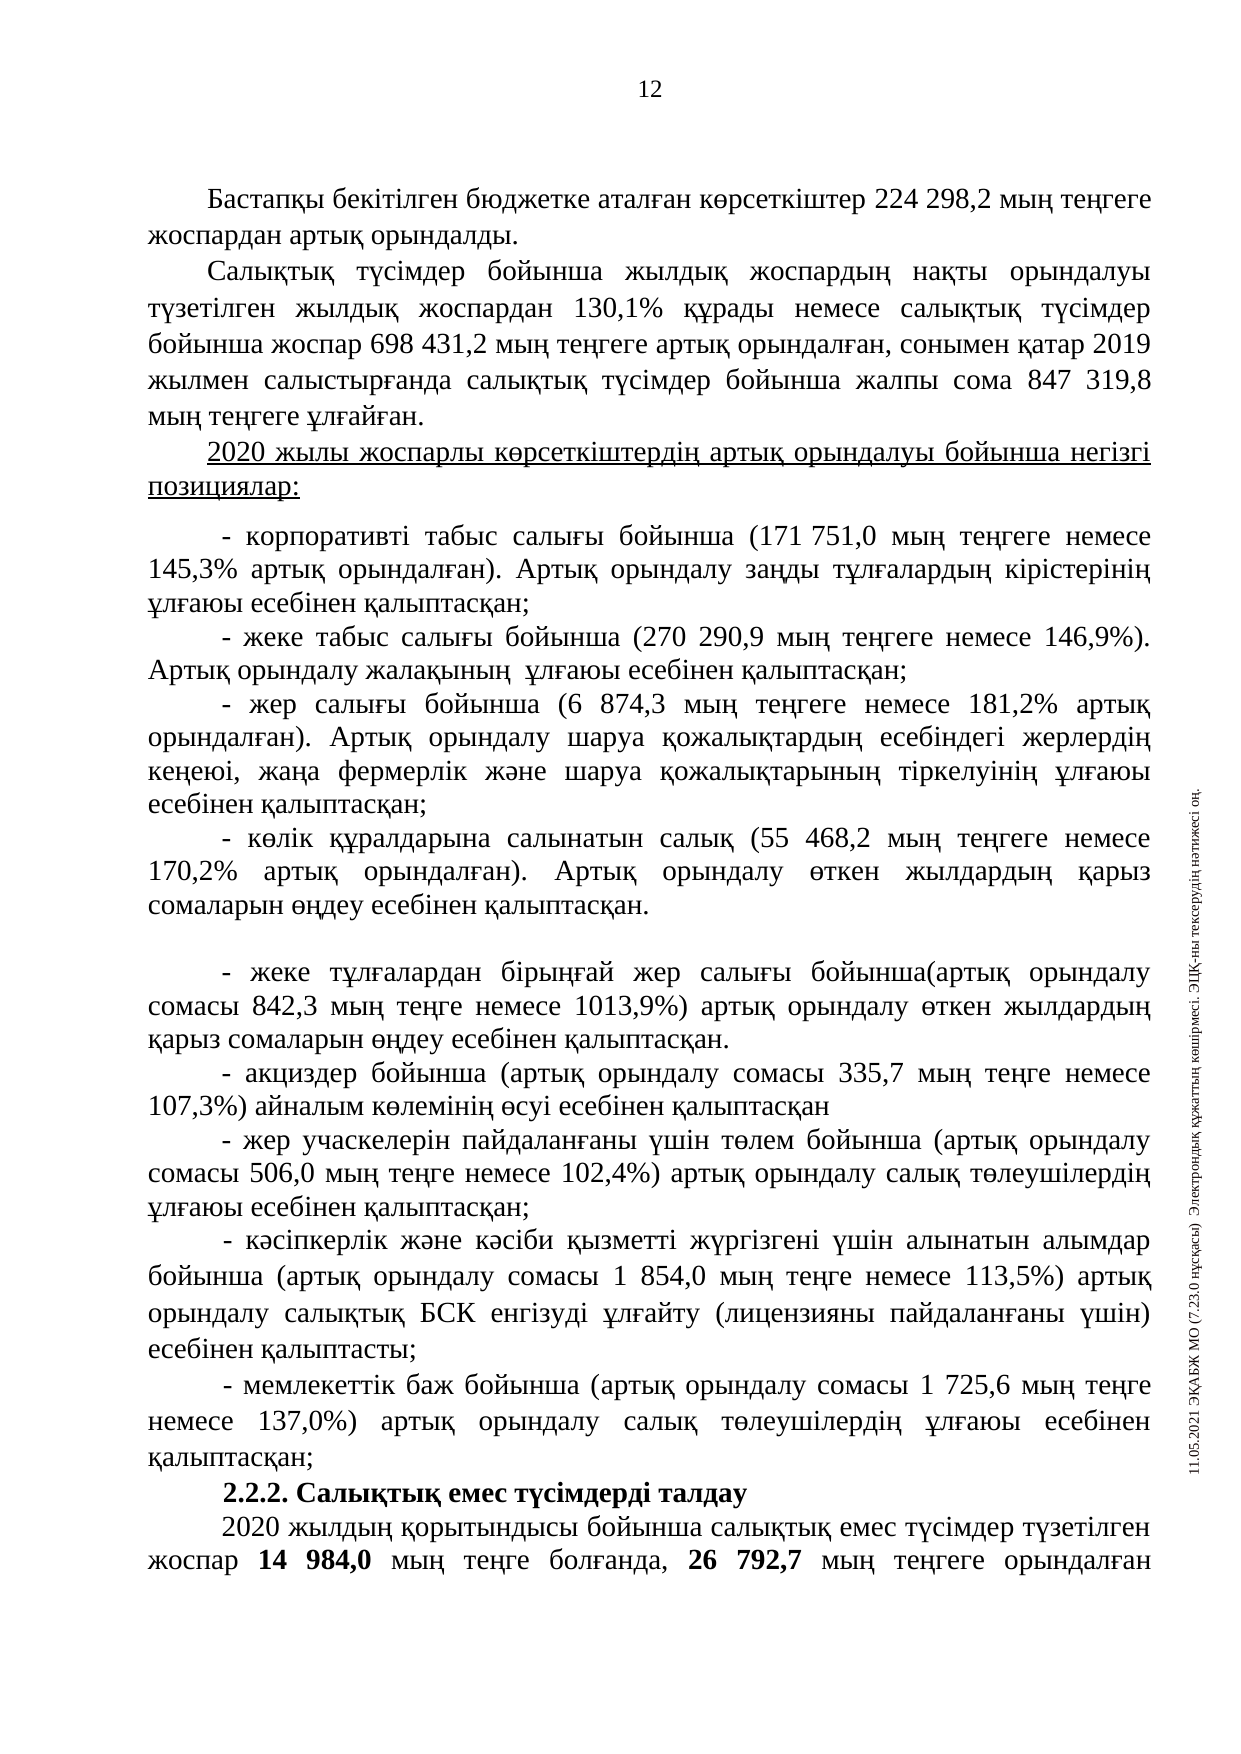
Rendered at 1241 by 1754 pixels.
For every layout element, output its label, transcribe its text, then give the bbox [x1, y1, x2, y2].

text - көлік құралдарына салынатын салық (55 468,2 мың теңгеге немесе 170,2% артық орындалған). Артық орындалу өткен жылдардың қарыз сомаларын өңдеу есебінен қалыптасқан. [148, 820, 1152, 921]
text 2.2.2. Салықтық емес түсімдерді талдау [148, 1475, 1152, 1509]
text - жеке тұлғалардан бірыңғай жер салығы бойынша(артық орындалу сомасы 842,3 мың теңге немесе 1013,9%) артық орындалу өткен жылдардың қарыз сомаларын өңдеу есебінен қалыптасқан. [148, 954, 1152, 1055]
text - мемлекеттік баж бойынша (артық орындалу сомасы 1 725,6 мың теңге немесе 137,0%) артық орындалу салық төлеушілердің ұлғаюы есебінен қалыптасқан; [148, 1367, 1152, 1473]
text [148, 1509, 1152, 1576]
text Бастапқы бекітілген бюджетке аталған көрсеткіштер 224 298,2 мың теңгеге жоспардан артық орындалды. [148, 181, 1152, 251]
text - акциздер бойынша (артық орындалу сомасы 335,7 мың теңге немесе 107,3%) айналым көлемінің өсуі есебінен қалыптасқан [148, 1055, 1152, 1122]
text - жеке табыс салығы бойынша (270 290,9 мың теңгеге немесе 146,9%). Артық орындалу жалақының ұлғаюы есебінен қалыптасқан; [148, 619, 1152, 686]
text - жер учаскелерін пайдаланғаны үшін төлем бойынша (артық орындалу сомасы 506,0 мың теңге немесе 102,4%) артық орындалу салық төлеушілердің ұлғаюы есебінен қалыптасқан; [148, 1122, 1152, 1222]
text Салықтық түсімдер бойынша жылдық жоспардың нақты орындалуы түзетілген жылдық жоспардан 130,1% құрады немесе салықтық түсімдер бойынша жоспар 698 431,2 мың теңгеге артық орындалған, сонымен қатар 2019 жылмен салыстырғанда салықтық түсімдер бойынша жалпы сома 847 319,8 мың теңгеге ұлғайған. [148, 253, 1152, 432]
text - кәсiпкерлiк және кәсiби қызметтi жүргiзгенi үшiн алынатын алымдар бойынша (артық орындалу сомасы 1 854,0 мың теңге немесе 113,5%) артық орындалу салықтық БСК енгізуді ұлғайту (лицензияны пайдаланғаны үшін) есебінен қалыптасты; [148, 1222, 1152, 1364]
text 2020 жылы жоспарлы көрсеткіштердің артық орындалуы бойынша негізгі позициялар: [148, 434, 1152, 501]
text - жер салығы бойынша (6 874,3 мың теңгеге немесе 181,2% артық орындалған). Артық орындалу шаруа қожалықтардың есебіндегі жерлердің кеңеюі, жаңа фермерлік және шаруа қожалықтарының тіркелуінің ұлғаюы есебінен қалыптасқан; [148, 686, 1152, 820]
text - корпоративті табыс салығы бойынша (171 751,0 мың теңгеге немесе 145,3% артық орындалған). Артық орындалу заңды тұлғалардың кірістерінің ұлғаюы есебінен қалыптасқан; [148, 518, 1152, 619]
